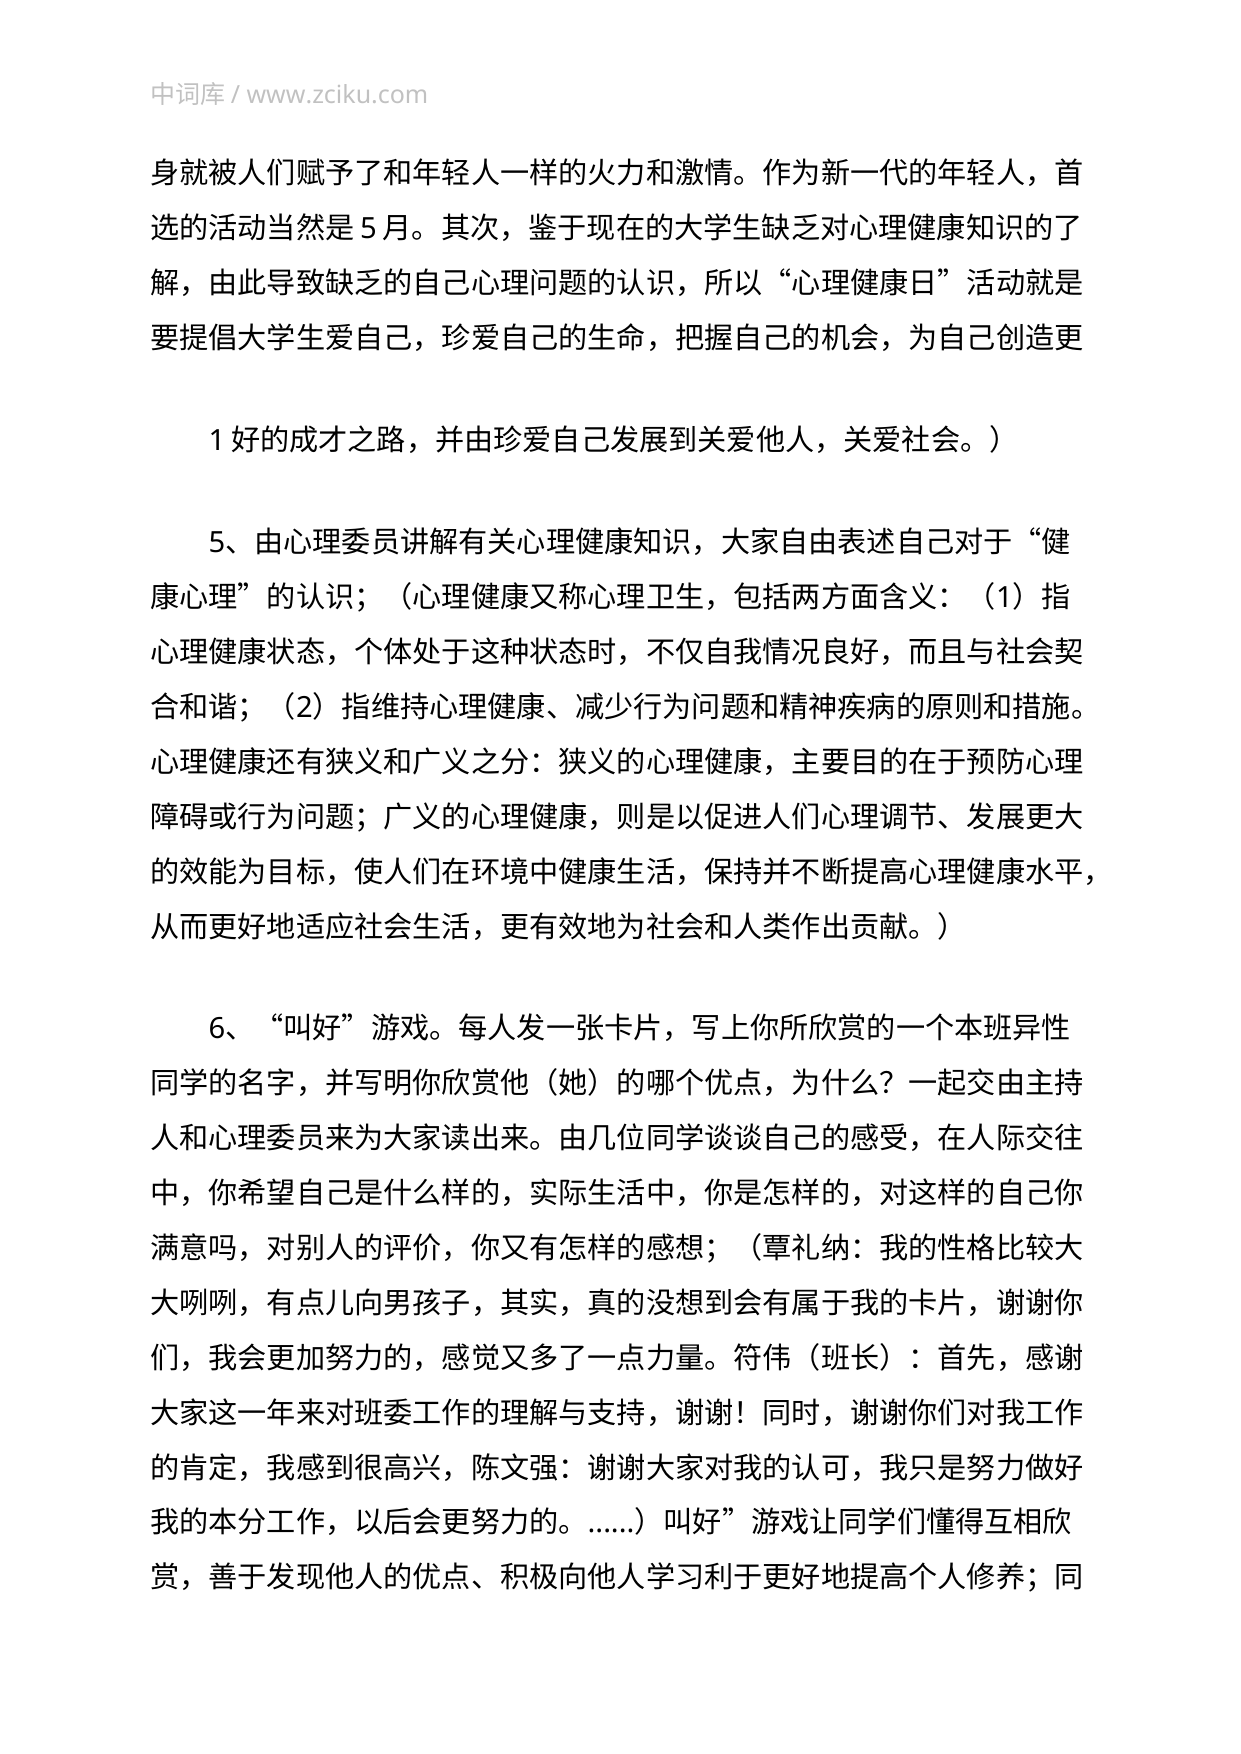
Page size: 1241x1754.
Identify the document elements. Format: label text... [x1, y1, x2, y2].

text 1好的成才之路，并由珍爱自己发展到关爱他人，关爱社会。） [150, 417, 1090, 459]
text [150, 1005, 1090, 1596]
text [150, 150, 1090, 357]
text 5、由心理委员讲解有关心理健康知识，大家自由表述自己对于“健康心理”的认识；（心理健康又称心理卫生，包括两方面含义：（1）指心理健康状态，个体处于这种状态时，不仅自我情况良好，而且与社会契合和谐；（2）指维持心理健康、减少行为问题和精神疾病的原则和措施。心理健康还有狭义和广义之分：狭义的心理健康，主要目的在于预防心理障碍或行为问题；广义的心理健康，则是以促进人们心理调节、发展更大的效能为目标，使人们在环境中健康生活，保持并不断提高心理健康水平，从而更好地适应社会生活，更有效地为社会和人类作出贡献。） [150, 518, 1090, 945]
